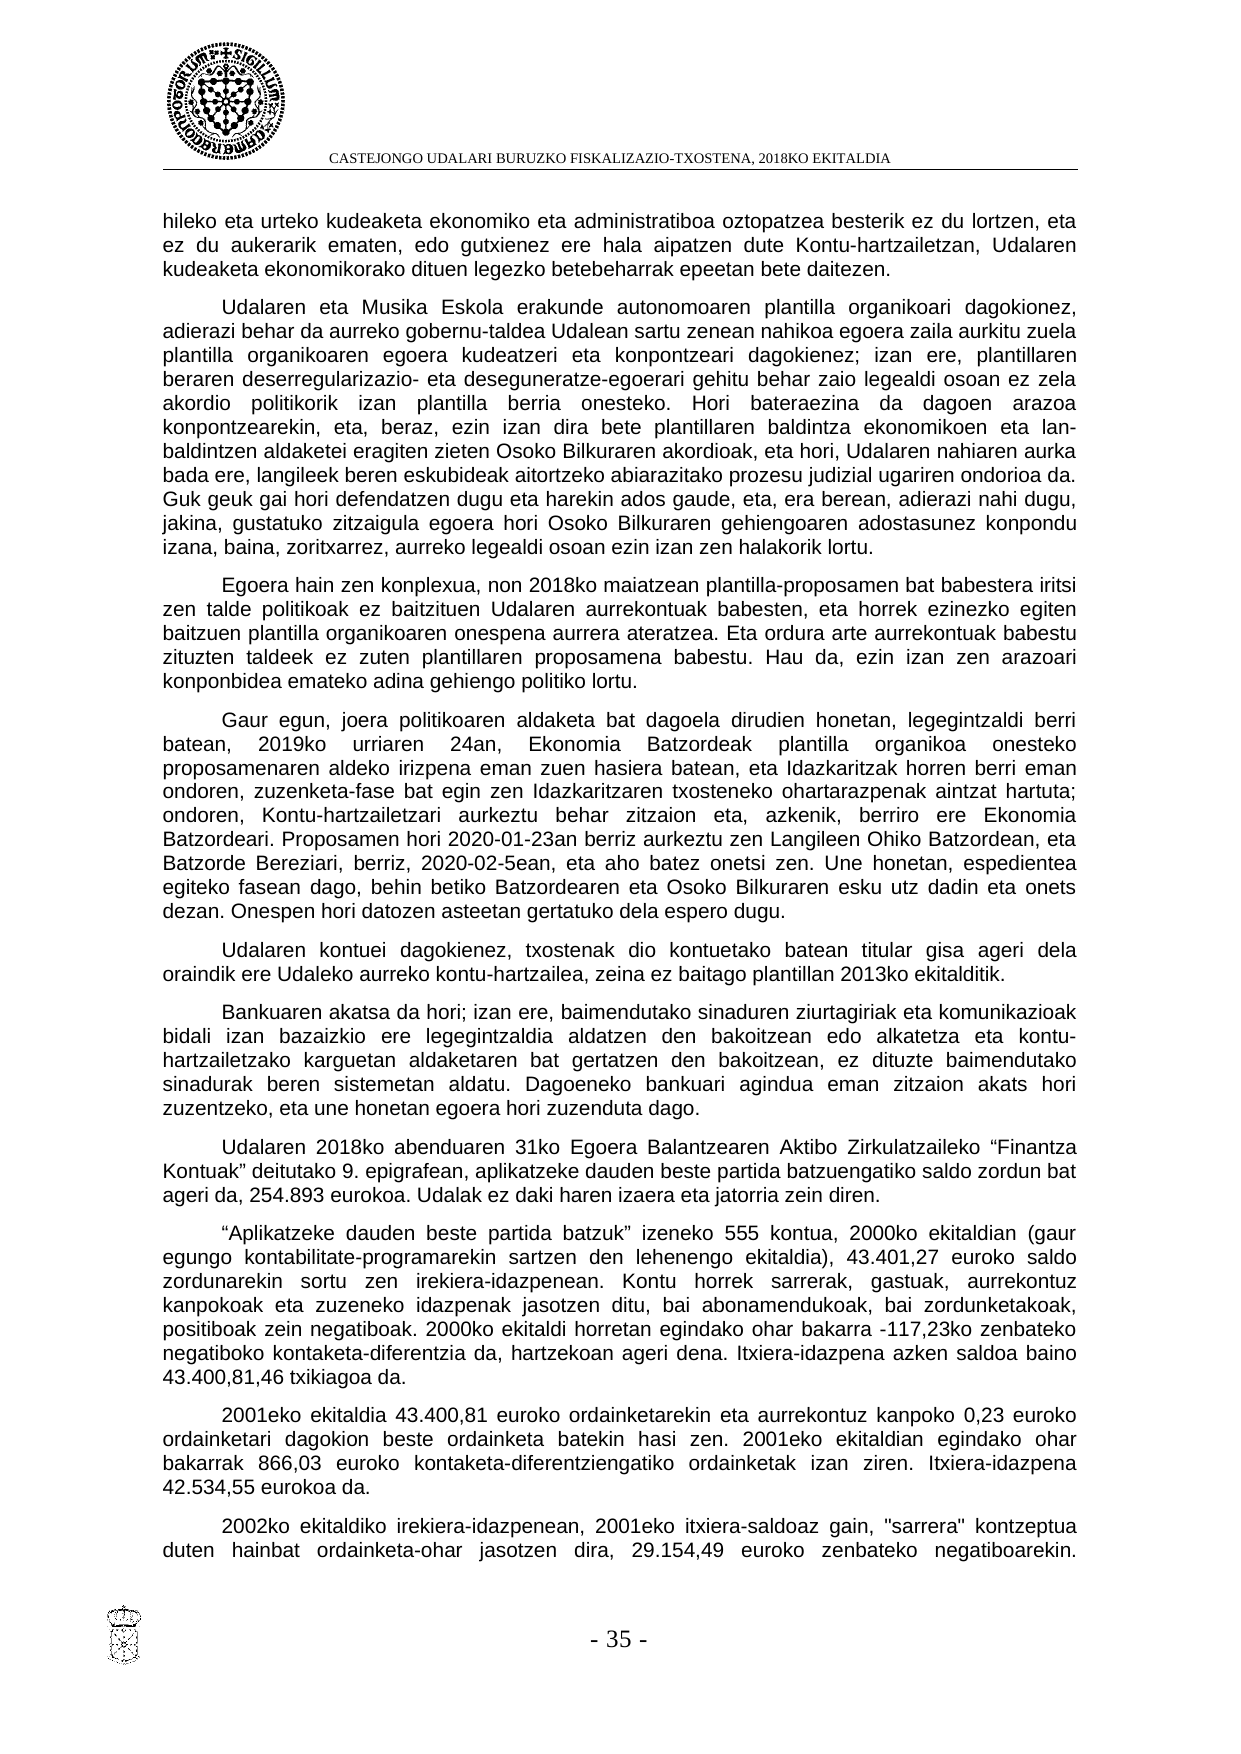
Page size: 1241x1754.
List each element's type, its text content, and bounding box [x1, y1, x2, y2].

picture [105, 1604, 142, 1666]
text Udalaren 2018ko abenduaren 31ko Egoera Balantzearen Aktibo Zirkulatzaileko “Finantza Kontuak” deitutako 9. epigrafean, aplikatzeke dauden beste partida batzuengatiko saldo zordun bat ageri da, 254.893 eurokoa. Udalak ez daki haren izaera eta jatorria zein diren. [162, 1134, 1078, 1206]
text Gaur egun, joera politikoaren aldaketa bat dagoela dirudien honetan, legegintzaldi berri batean, 2019ko urriaren 24an, Ekonomia Batzordeak plantilla organikoa onesteko proposamenaren aldeko irizpena eman zuen hasiera batean, eta Idazkaritzak horren berri eman ondoren, zuzenketa-fase bat egin zen Idazkaritzaren txosteneko ohartarazpenak aintzat hartuta; ondoren, Kontu-hartzailetzari aurkeztu behar zitzaion eta, azkenik, berriro ere Ekonomia Batzordeari. Proposamen hori 2020-01-23an berriz aurkeztu zen Langileen Ohiko Batzordean, eta Batzorde Bereziari, berriz, 2020-02-5ean, eta aho batez onetsi zen. Une honetan, espedientea egiteko fasean dago, behin betiko Batzordearen eta Osoko Bilkuraren esku utz dadin eta onets dezan. Onespen hori datozen asteetan gertatuko dela espero dugu. [162, 707, 1078, 923]
text Egoera hain zen konplexua, non 2018ko maiatzean plantilla-proposamen bat babestera iritsi zen talde politikoak ez baitzituen Udalaren aurrekontuak babesten, eta horrek ezinezko egiten baitzuen plantilla organikoaren onespena aurrera ateratzea. Eta ordura arte aurrekontuak babestu zituzten taldeek ez zuten plantillaren proposamena babestu. Hau da, ezin izan zen arazoari konponbidea emateko adina gehiengo politiko lortu. [162, 573, 1078, 693]
picture [162, 38, 289, 164]
text Udalaren kontuei dagokienez, txostenak dio kontuetako batean titular gisa ageri dela oraindik ere Udaleko aurreko kontu-hartzailea, zeina ez baitago plantillan 2013ko ekitalditik. [162, 938, 1078, 986]
text Udalaren eta Musika Eskola erakunde autonomoaren plantilla organikoari dagokionez, adierazi behar da aurreko gobernu-taldea Udalean sartu zenean nahikoa egoera zaila aurkitu zuela plantilla organikoaren egoera kudeatzeri eta konpontzeari dagokienez; izan ere, plantillaren beraren deserregularizazio- eta deseguneratze-egoerari gehitu behar zaio legealdi osoan ez zela akordio politikorik izan plantilla berria onesteko. Hori bateraezina da dagoen arazoa konpontzearekin, eta, beraz, ezin izan dira bete plantillaren baldintza ekonomikoen eta lan-baldintzen aldaketei eragiten zieten Osoko Bilkuraren akordioak, eta hori, Udalaren nahiaren aurka bada ere, langileek beren eskubideak aitortzeko abiarazitako prozesu judizial ugariren ondorioa da. Guk geuk gai hori defendatzen dugu eta harekin ados gaude, eta, era berean, adierazi nahi dugu, jakina, gustatuko zitzaigula egoera hori Osoko Bilkuraren gehiengoaren adostasunez konpondu izana, baina, zoritxarrez, aurreko legealdi osoan ezin izan zen halakorik lortu. [162, 295, 1078, 558]
text 2001eko ekitaldia 43.400,81 euroko ordainketarekin eta aurrekontuz kanpoko 0,23 euroko ordainketari dagokion beste ordainketa batekin hasi zen. 2001eko ekitaldian egindako ohar bakarrak 866,03 euroko kontaketa-diferentziengatiko ordainketak izan ziren. Itxiera-idazpena 42.534,55 eurokoa da. [162, 1403, 1078, 1499]
text Bankuaren akatsa da hori; izan ere, baimendutako sinaduren ziurtagiriak eta komunikazioak bidali izan bazaizkio ere legegintzaldia aldatzen den bakoitzean edo alkatetza eta kontu-hartzailetzako karguetan aldaketaren bat gertatzen den bakoitzean, ez dituzte baimendutako sinadurak beren sistemetan aldatu. Dagoeneko bankuari agindua eman zitzaion akats hori zuzentzeko, eta une honetan egoera hori zuzenduta dago. [162, 1000, 1078, 1120]
text “Aplikatzeke dauden beste partida batzuk” izeneko 555 kontua, 2000ko ekitaldian (gaur egungo kontabilitate-programarekin sartzen den lehenengo ekitaldia), 43.401,27 euroko saldo zordunarekin sortu zen irekiera-idazpenean. Kontu horrek sarrerak, gastuak, aurrekontuz kanpokoak eta zuzeneko idazpenak jasotzen ditu, bai abonamendukoak, bai zordunketakoak, positiboak zein negatiboak. 2000ko ekitaldi horretan egindako ohar bakarra -117,23ko zenbateko negatiboko kontaketa-diferentzia da, hartzekoan ageri dena. Itxiera-idazpena azken saldoa baino 43.400,81,46 txikiagoa da. [162, 1221, 1078, 1389]
